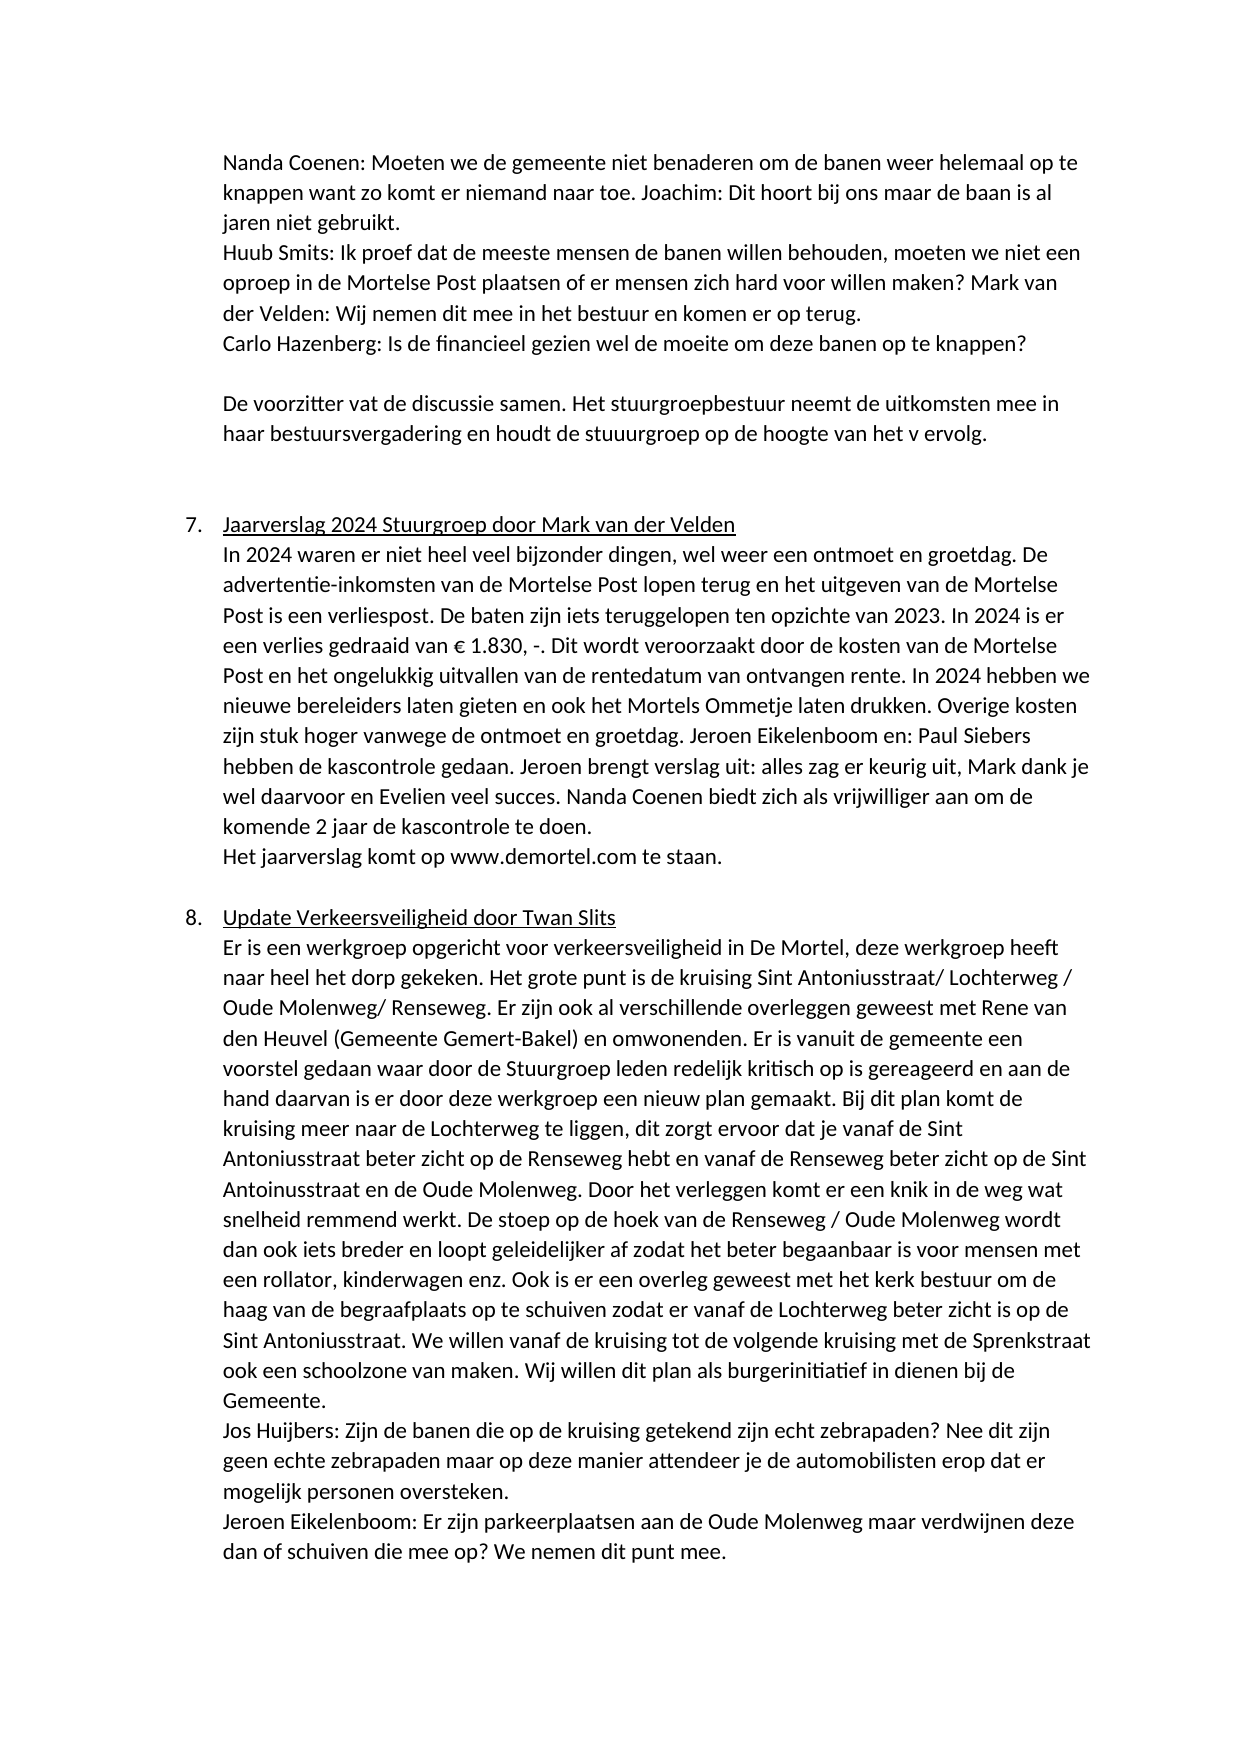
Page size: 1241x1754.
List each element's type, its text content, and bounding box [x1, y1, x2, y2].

list Er is een werkgroep opgericht voor verkeersveiligheid in De Mortel, deze werkgroep heeft naar heel het dorp gekeken. Het grote punt is de kruising Sint Antoniusstraat/ Lochterweg / Oude Molenweg/ Renseweg. Er zijn ook al verschillende overleggen geweest met Rene van den Heuvel (Gemeente Gemert-Bakel) en omwonenden. Er is vanuit de gemeente een voorstel gedaan waar door de Stuurgroep leden redelijk kritisch op is gereageerd en aan de hand daarvan is er door deze werkgroep een nieuw plan gemaakt. Bij dit plan komt de kruising meer naar de Lochterweg te liggen, dit zorgt ervoor dat je vanaf de Sint Antoniusstraat beter zicht op de Renseweg hebt en vanaf de Renseweg beter zicht op de Sint Antoinusstraat en de Oude Molenweg. Door het verleggen komt er een knik in de weg wat snelheid remmend werkt. De stoep op de hoek van de Renseweg / Oude Molenweg wordt dan ook iets breder en loopt geleidelijker af zodat het beter begaanbaar is voor mensen met een rollator, kinderwagen enz. Ook is er een overleg geweest met het kerk bestuur om de haag van de begraafplaats op te schuiven zodat er vanaf de Lochterweg beter zicht is op de Sint Antoniusstraat. We willen vanaf de kruising tot de volgende kruising met de Sprenkstraat ook een schoolzone van maken. Wij willen dit plan als burgerinitiatief in dienen bij de Gemeente. [223, 933, 1093, 1414]
list Huub Smits: Ik proef dat de meeste mensen de banen willen behouden, moeten we niet een oproep in de Mortelse Post plaatsen of er mensen zich hard voor willen maken? Mark van der Velden: Wij nemen dit mee in het bestuur en komen er op terug. [223, 238, 1093, 327]
list Jaarverslag 2024 Stuurgroep door Mark van der Velden [185, 510, 1093, 538]
list Het jaarverslag komt op www.demortel.com te staan. [223, 842, 1093, 870]
list Update Verkeersveiligheid door Twan Slits [185, 903, 1093, 931]
list Jeroen Eikelenboom: Er zijn parkeerplaatsen aan de Oude Molenweg maar verdwijnen deze dan of schuiven die mee op? We nemen dit punt mee. [223, 1507, 1093, 1565]
list Jos Huijbers: Zijn de banen die op de kruising getekend zijn echt zebrapaden? Nee dit zijn geen echte zebrapaden maar op deze manier attendeer je de automobilisten erop dat er mogelijk personen oversteken. [223, 1416, 1093, 1505]
list Nanda Coenen: Moeten we de gemeente niet benaderen om de banen weer helemaal op te knappen want zo komt er niemand naar toe. Joachim: Dit hoort bij ons maar de baan is al jaren niet gebruikt. [223, 148, 1093, 236]
list In 2024 waren er niet heel veel bijzonder dingen, wel weer een ontmoet en groetdag. De advertentie-inkomsten van de Mortelse Post lopen terug en het uitgeven van de Mortelse Post is een verliespost. De baten zijn iets teruggelopen ten opzichte van 2023. In 2024 is er een verlies gedraaid van € 1.830, -. Dit wordt veroorzaakt door de kosten van de Mortelse Post en het ongelukkig uitvallen van de rentedatum van ontvangen rente. In 2024 hebben we nieuwe bereleiders laten gieten en ook het Mortels Ommetje laten drukken. Overige kosten zijn stuk hoger vanwege de ontmoet en groetdag. Jeroen Eikelenboom en: Paul Siebers hebben de kascontrole gedaan. Jeroen brengt verslag uit: alles zag er keurig uit, Mark dank je wel daarvoor en Evelien veel succes. Nanda Coenen biedt zich als vrijwilliger aan om de komende 2 jaar de kascontrole te doen. [223, 540, 1093, 840]
list Carlo Hazenberg: Is de financieel gezien wel de moeite om deze banen op te knappen? [223, 329, 1093, 357]
list De voorzitter vat de discussie samen. Het stuurgroepbestuur neemt de uitkomsten mee in haar bestuursvergadering en houdt de stuuurgroep op de hoogte van het v ervolg. [223, 389, 1093, 447]
